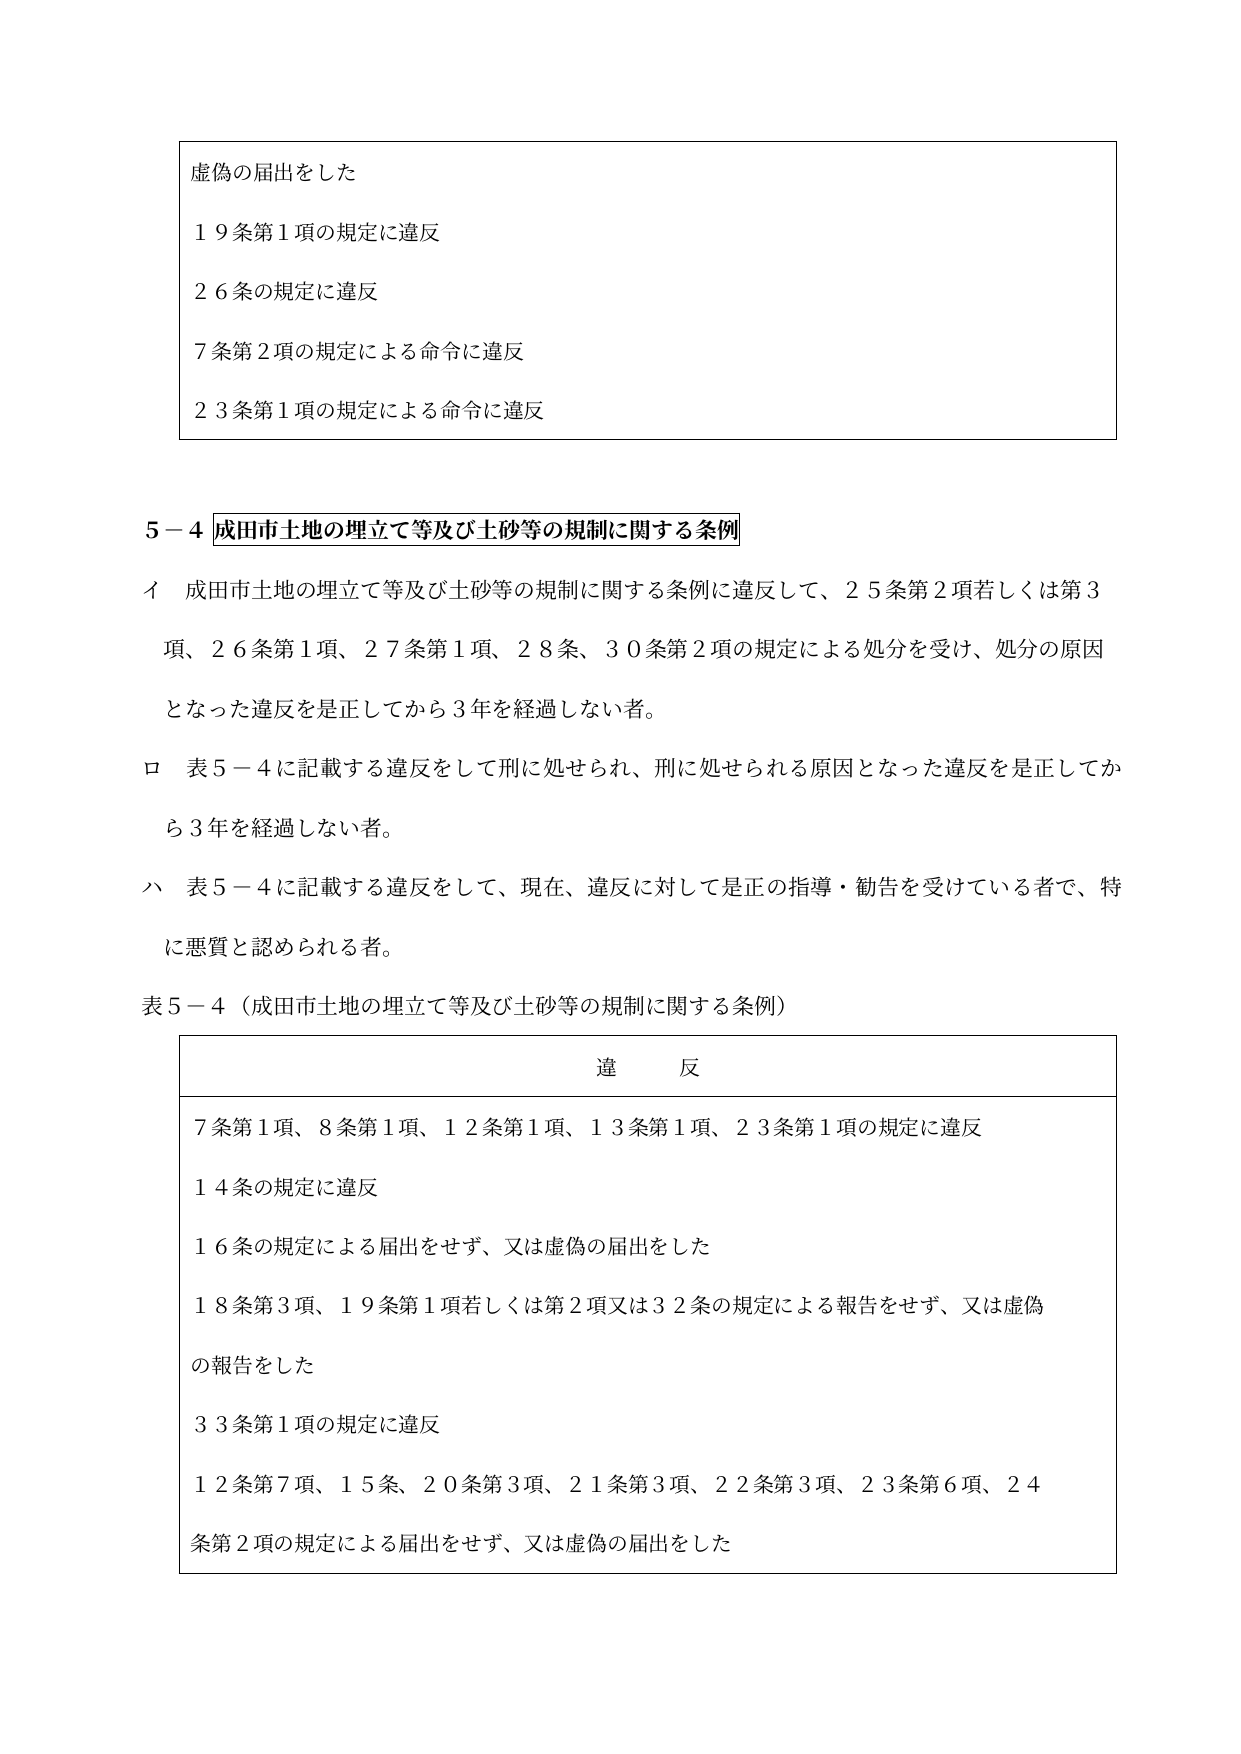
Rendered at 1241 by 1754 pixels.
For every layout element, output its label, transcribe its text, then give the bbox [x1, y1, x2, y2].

text ロ 表５－４に記載する違反をして刑に処せられ、刑に処せられる原因となった違反を是正してから３年を経過しない者。 [142, 738, 1122, 857]
text イ 成田市土地の埋立て等及び土砂等の規制に関する条例に違反して、２５条第２項若しくは第３項、２６条第１項、２７条第１項、２８条、３０条第２項の規定による処分を受け、処分の原因となった違反を是正してから３年を経過しない者。 [142, 559, 1122, 738]
text 表５－４（成田市土地の埋立て等及び土砂等の規制に関する条例） [142, 976, 1122, 1035]
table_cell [180, 142, 1116, 439]
text ハ 表５－４に記載する違反をして、現在、違反に対して是正の指導・勧告を受けている者で、特に悪質と認められる者。 [142, 857, 1122, 976]
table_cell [180, 1097, 1116, 1572]
table_header 違 反 [180, 1036, 1116, 1096]
text ５－４ 成田市土地の埋立て等及び土砂等の規制に関する条例 [142, 500, 1122, 559]
